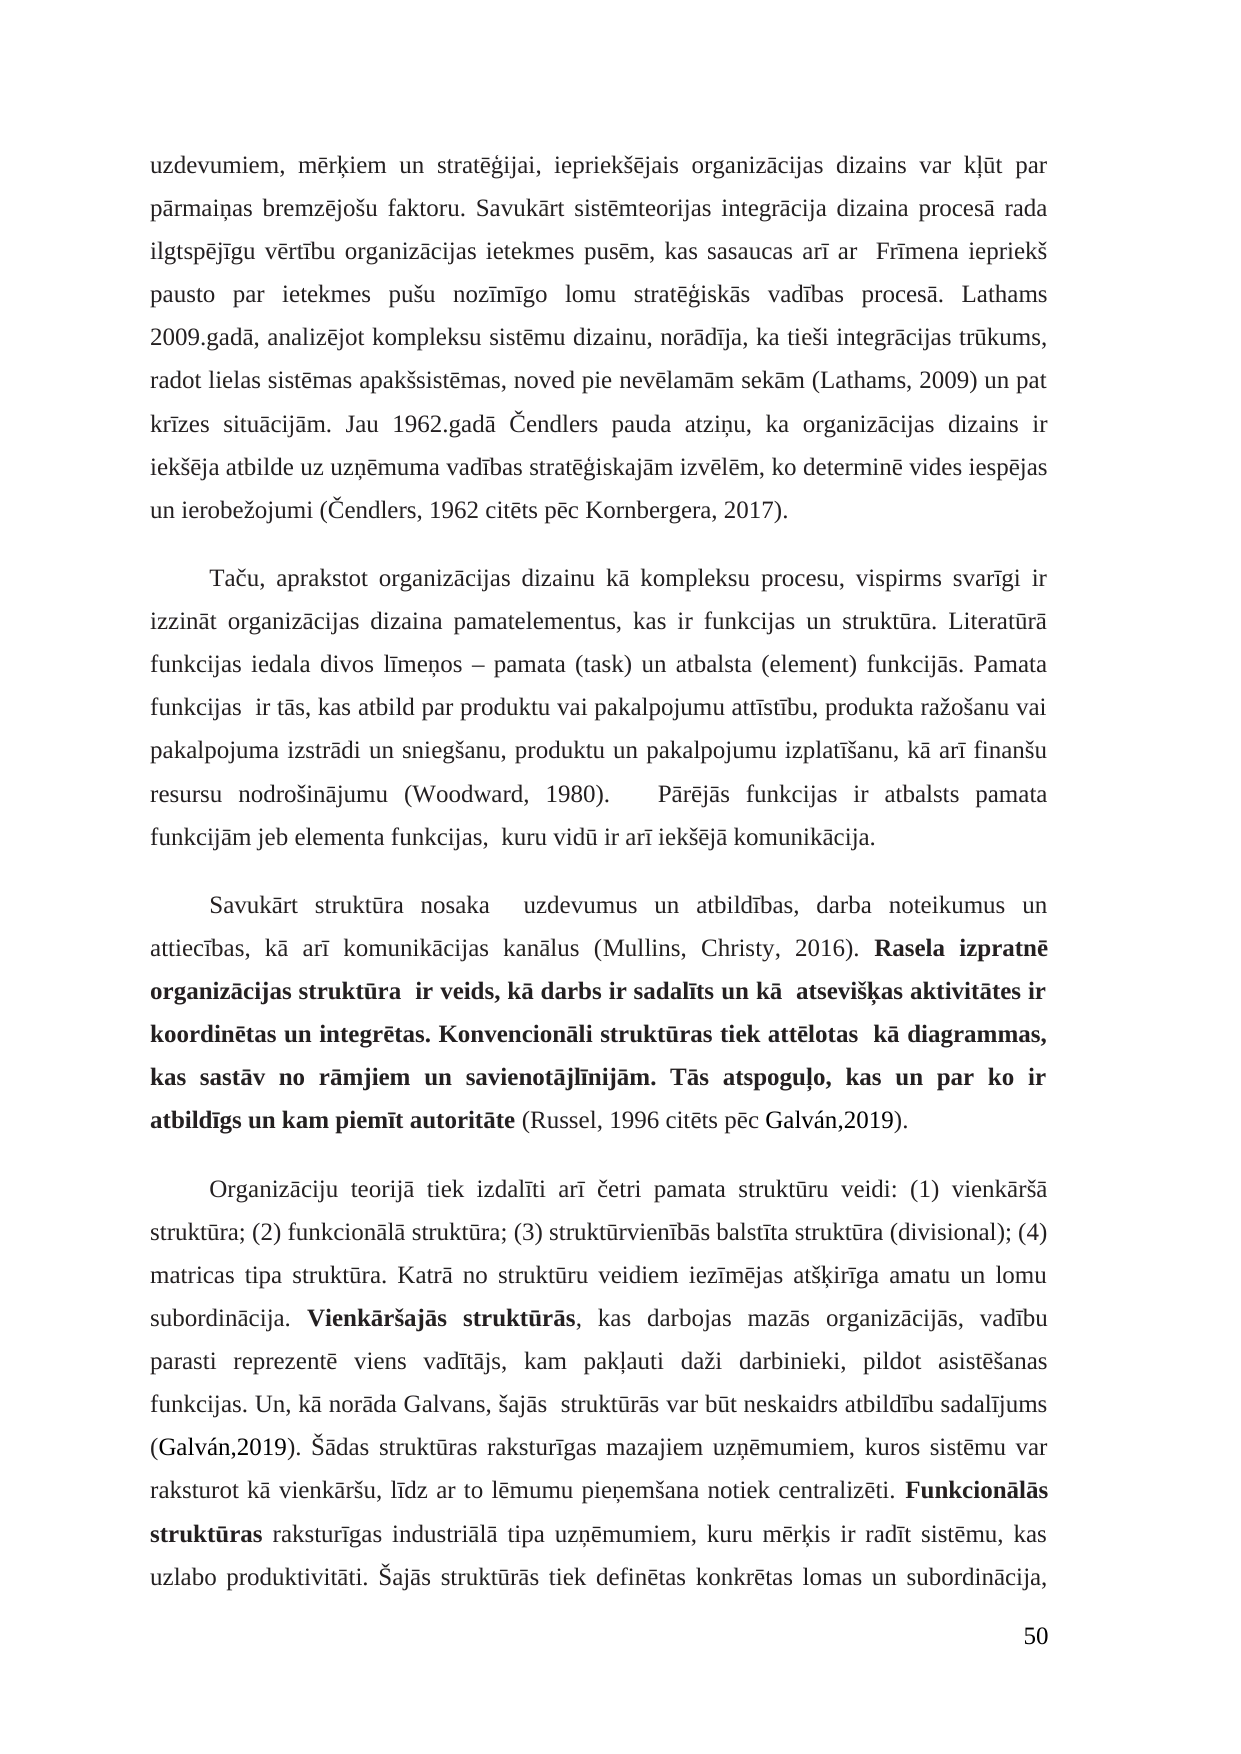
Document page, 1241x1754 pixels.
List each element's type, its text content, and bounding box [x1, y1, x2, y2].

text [150, 150, 1048, 524]
text Savukārt struktūra nosaka uzdevumus un atbildības, darba noteikumus un attiecības, kā arī komunikācijas kanālus (Mullins, Christy, 2016). Rasela izpratnē organizācijas struktūra ir veids, kā darbs ir sadalīts un kā atsevišķas aktivitātes ir koordinētas un integrētas. Konvencionāli struktūras tiek attēlotas kā diagrammas, kas sastāv no rāmjiem un savienotājlīnijām. Tās atspoguļo, kas un par ko ir atbildīgs un kam piemīt autoritāte (Russel, 1996 citēts pēc Galván,2019). [150, 890, 1048, 1134]
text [150, 1174, 1048, 1591]
text Taču, aprakstot organizācijas dizainu kā kompleksu procesu, vispirms svarīgi ir izzināt organizācijas dizaina pamatelementus, kas ir funkcijas un struktūra. Literatūrā funkcijas iedala divos līmeņos – pamata (task) un atbalsta (element) funkcijās. Pamata funkcijas ir tās, kas atbild par produktu vai pakalpojumu attīstību, produkta ražošanu vai pakalpojuma izstrādi un sniegšanu, produktu un pakalpojumu izplatīšanu, kā arī finanšu resursu nodrošinājumu (Woodward, 1980). Pārējās funkcijas ir atbalsts pamata funkcijām jeb elementa funkcijas, kuru vidū ir arī iekšējā komunikācija. [150, 563, 1048, 851]
